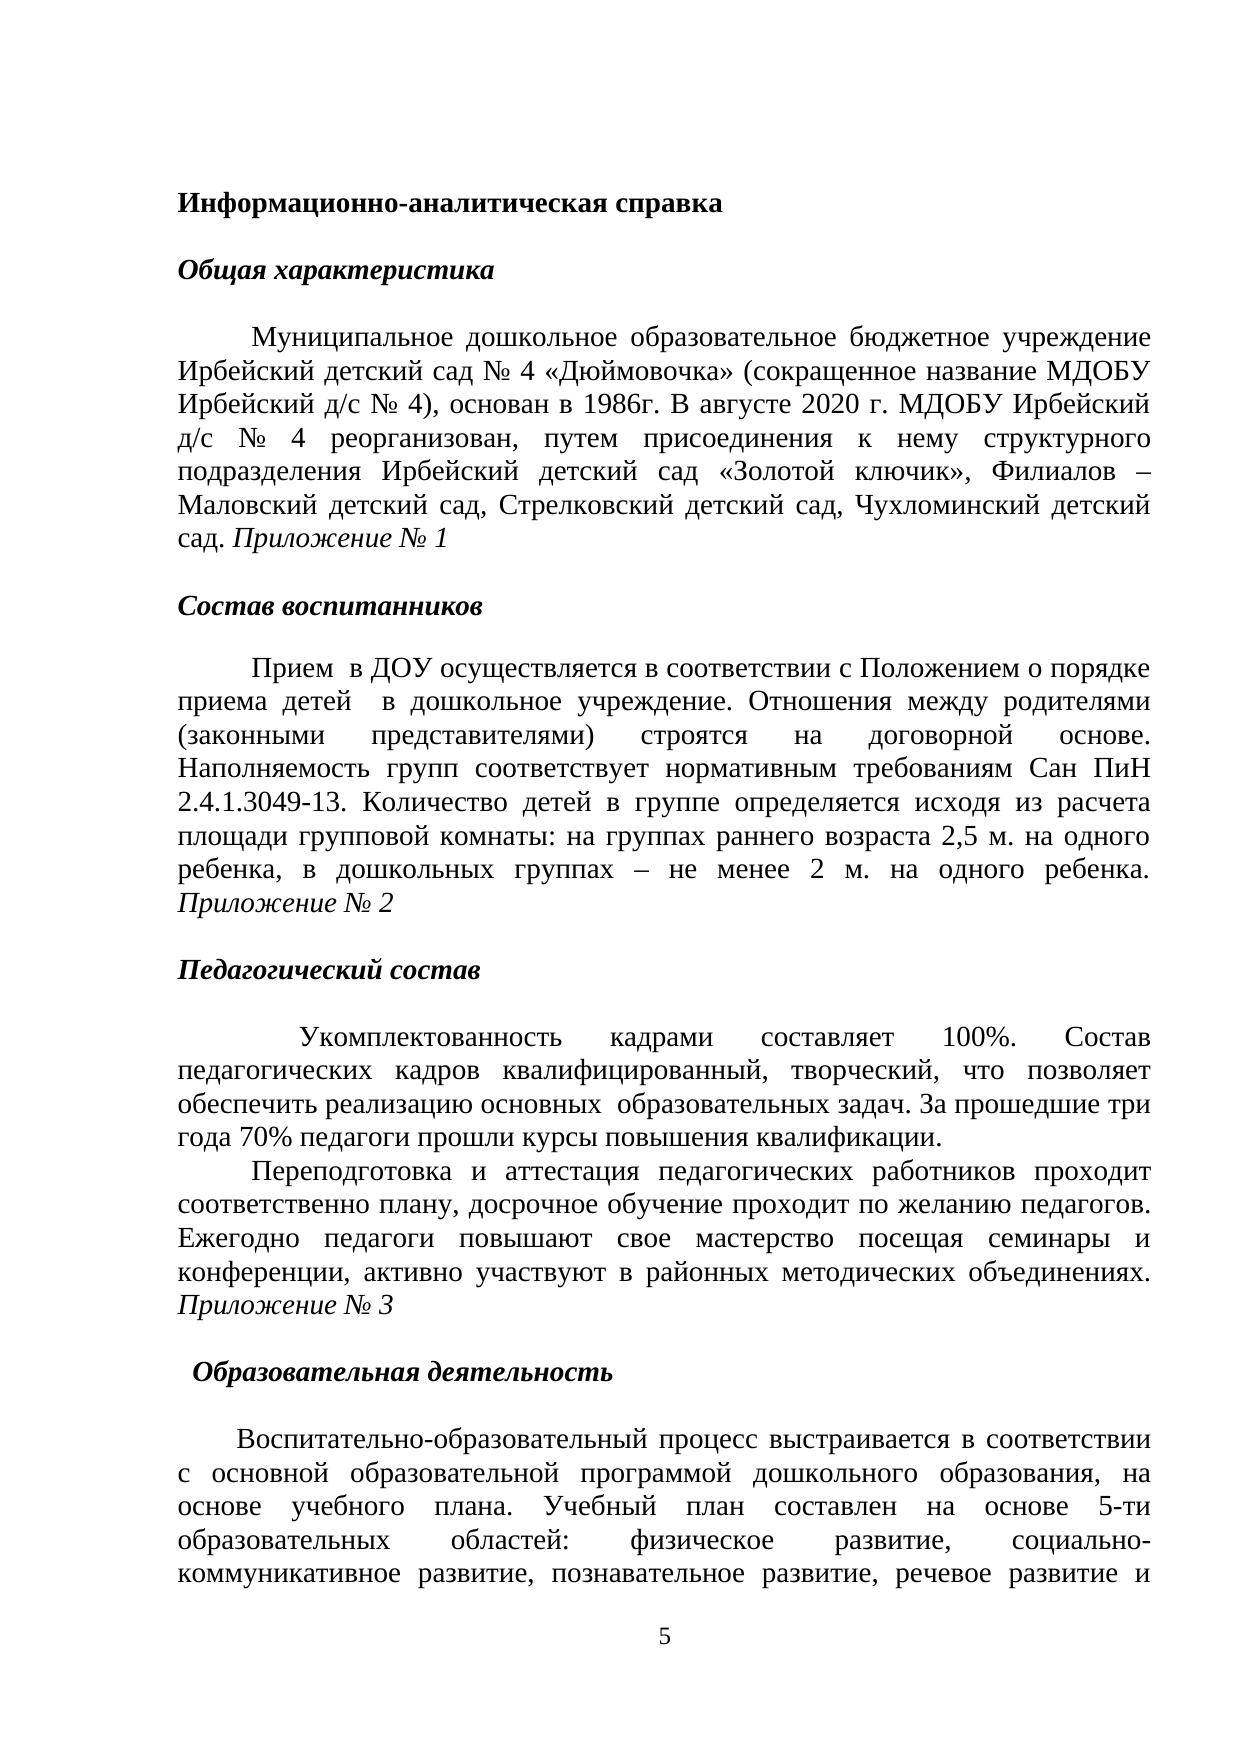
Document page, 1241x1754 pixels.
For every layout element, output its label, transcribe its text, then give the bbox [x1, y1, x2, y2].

text Педагогический состав [177, 952, 1152, 985]
text Укомплектованность кадрами составляет 100%. Состав педагогических кадров квалифицированный, творческий, что позволяет обеспечить реализацию основных образовательных задач. За прошедшие три года 70% педагоги прошли курсы повышения квалификации. [177, 1019, 1152, 1153]
text Образовательная деятельность [177, 1354, 1152, 1388]
text Прием в ДОУ осуществляется в соответствии с Положением о порядке приема детей в дошкольное учреждение. Отношения между родителями (законными представителями) строятся на договорной основе. Наполняемость групп соответствует нормативным требованиям Сан ПиН 2.4.1.3049-13. Количество детей в группе определяется исходя из расчета площади групповой комнаты: на группах раннего возраста 2,5 м. на одного ребенка, в дошкольных группах – не менее 2 м. на одного ребенка. Приложение № 2 [177, 650, 1152, 918]
text Общая характеристика [177, 252, 1152, 286]
text Переподготовка и аттестация педагогических работников проходит соответственно плану, досрочное обучение проходит по желанию педагогов. Ежегодно педагоги повышают свое мастерство посещая семинары и конференции, активно участвуют в районных методических объединениях. Приложение № 3 [177, 1153, 1152, 1321]
text Состав воспитанников [177, 588, 1152, 621]
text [177, 1421, 1152, 1589]
text Муниципальное дошкольное образовательное бюджетное учреждение Ирбейский детский сад № 4 «Дюймовочка» (сокращенное название МДОБУ Ирбейский д/с № 4), основан в 1986г. В августе 2020 г. МДОБУ Ирбейский д/с № 4 реорганизован, путем присоединения к нему структурного подразделения Ирбейский детский сад «Золотой ключик», Филиалов – Маловский детский сад, Стрелковский детский сад, Чухломинский детский сад. Приложение № 1 [177, 319, 1152, 554]
text Информационно-аналитическая справка [177, 185, 1152, 219]
